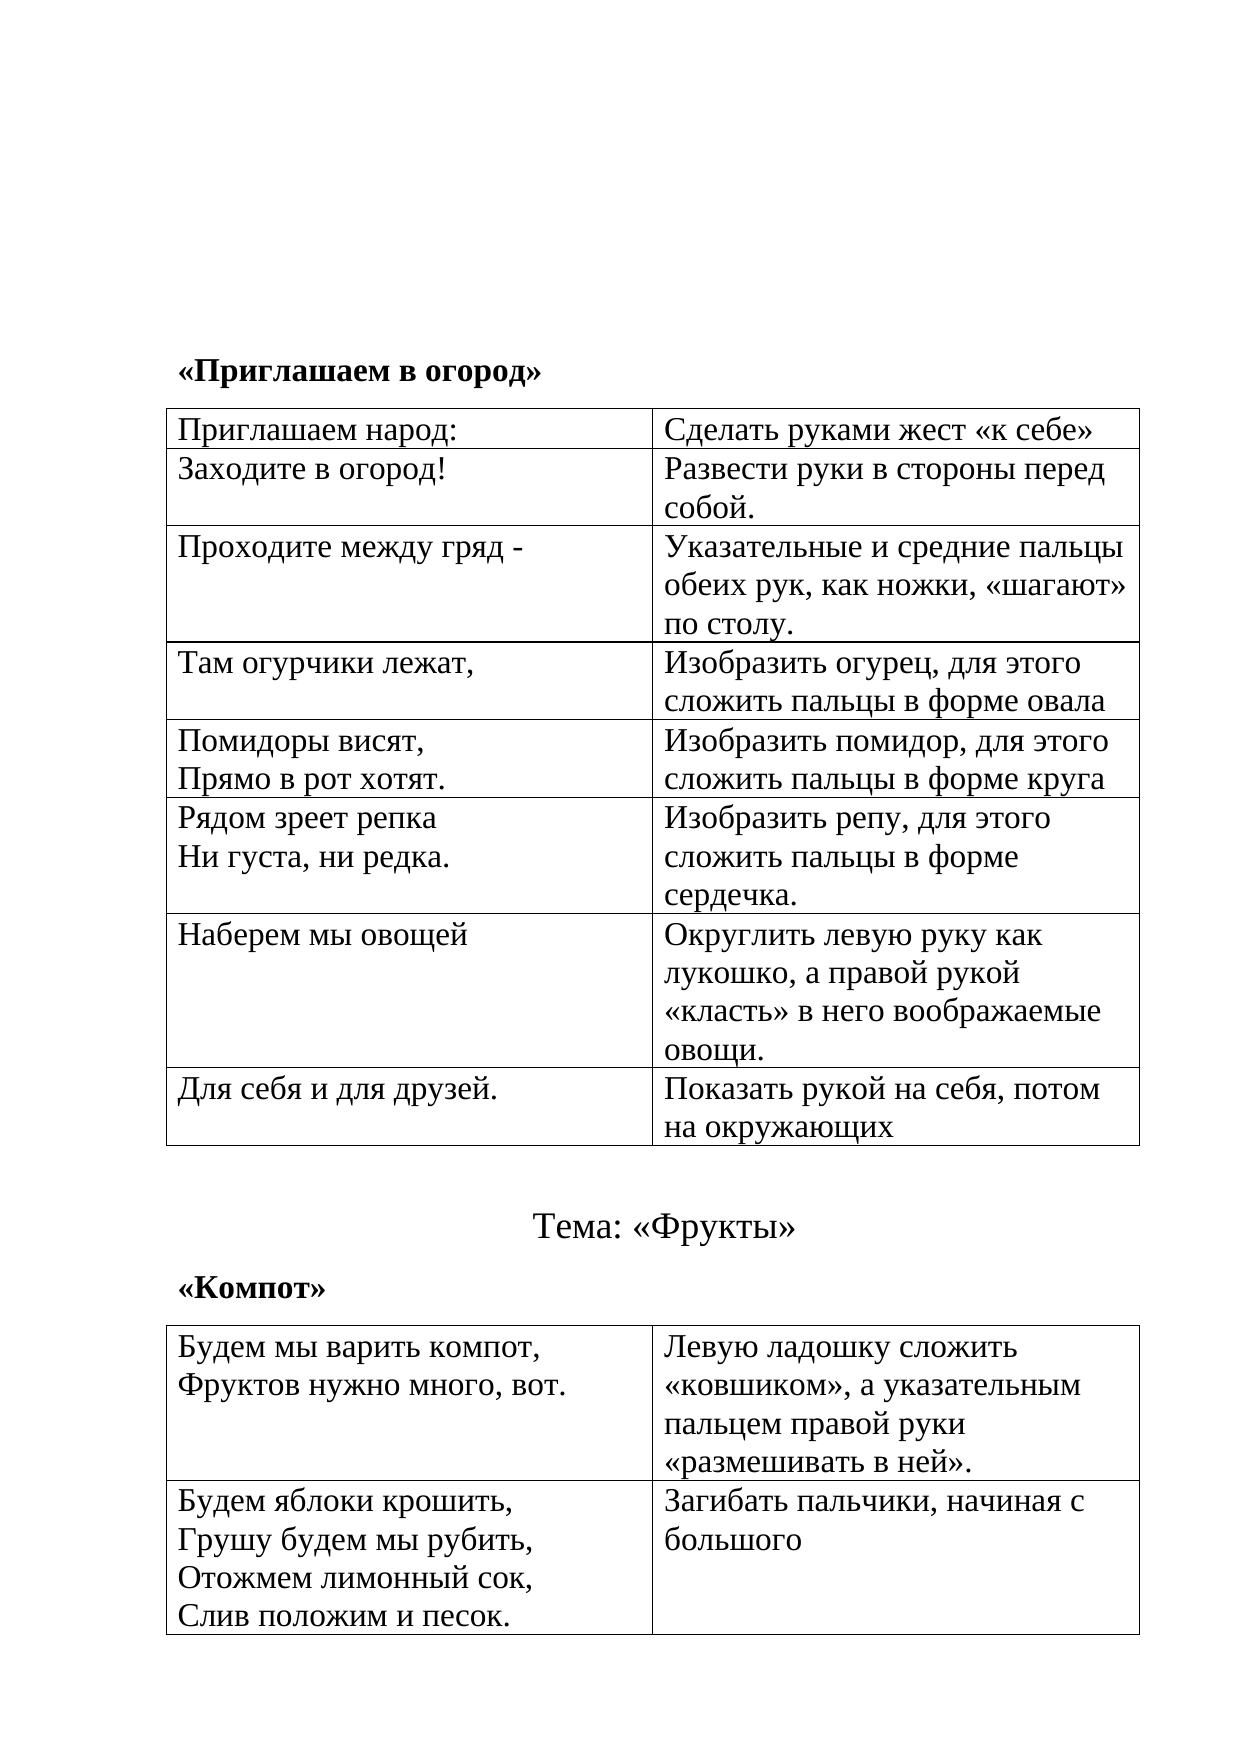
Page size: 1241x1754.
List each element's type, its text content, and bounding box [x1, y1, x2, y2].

table_cell Помидоры висят, Прямо в рот хотят. [167, 720, 652, 797]
table_cell Развести руки в стороны перед собой. [653, 449, 1139, 525]
table_cell Заходите в огород! [167, 449, 652, 525]
table_cell Указательные и средние пальцы обеих рук, как ножки, «шагают» по столу. [653, 526, 1139, 641]
table_cell Будем яблоки крошить, Грушу будем мы рубить, Отожмем лимонный сок, Слив положим и песок. [167, 1481, 652, 1634]
table_cell Изобразить помидор, для этого сложить пальцы в форме круга [653, 720, 1139, 797]
table_cell Проходите между гряд - [167, 526, 652, 641]
table_header Сделать руками жест «к себе» [653, 409, 1139, 448]
table_cell Округлить левую руку как лукошко, а правой рукой «класть» в него воображаемые овощи. [653, 914, 1139, 1067]
table_cell Рядом зреет репка Ни густа, ни редка. [167, 798, 652, 913]
table_cell Изобразить огурец, для этого сложить пальцы в форме овала [653, 643, 1139, 719]
table_cell Наберем мы овощей [167, 914, 652, 1067]
table_cell Изобразить репу, для этого сложить пальцы в форме сердечка. [653, 798, 1139, 913]
table_header Будем мы варить компот, Фруктов нужно много, вот. [167, 1326, 652, 1479]
table_cell Там огурчики лежат, [167, 643, 652, 719]
table_cell Показать рукой на себя, потом на окружающих [653, 1068, 1139, 1145]
table_header Приглашаем народ: [167, 409, 652, 448]
table_cell Загибать пальчики, начиная с большого [653, 1481, 1139, 1634]
text Тема: «Фрукты» [177, 1204, 1152, 1247]
table_header Левую ладошку сложить «ковшиком», а указательным пальцем правой руки «размешивать в ней». [653, 1326, 1139, 1479]
table_cell Для себя и для друзей. [167, 1068, 652, 1145]
text «Компот» [177, 1267, 1152, 1306]
text «Приглашаем в огород» [177, 350, 1152, 388]
